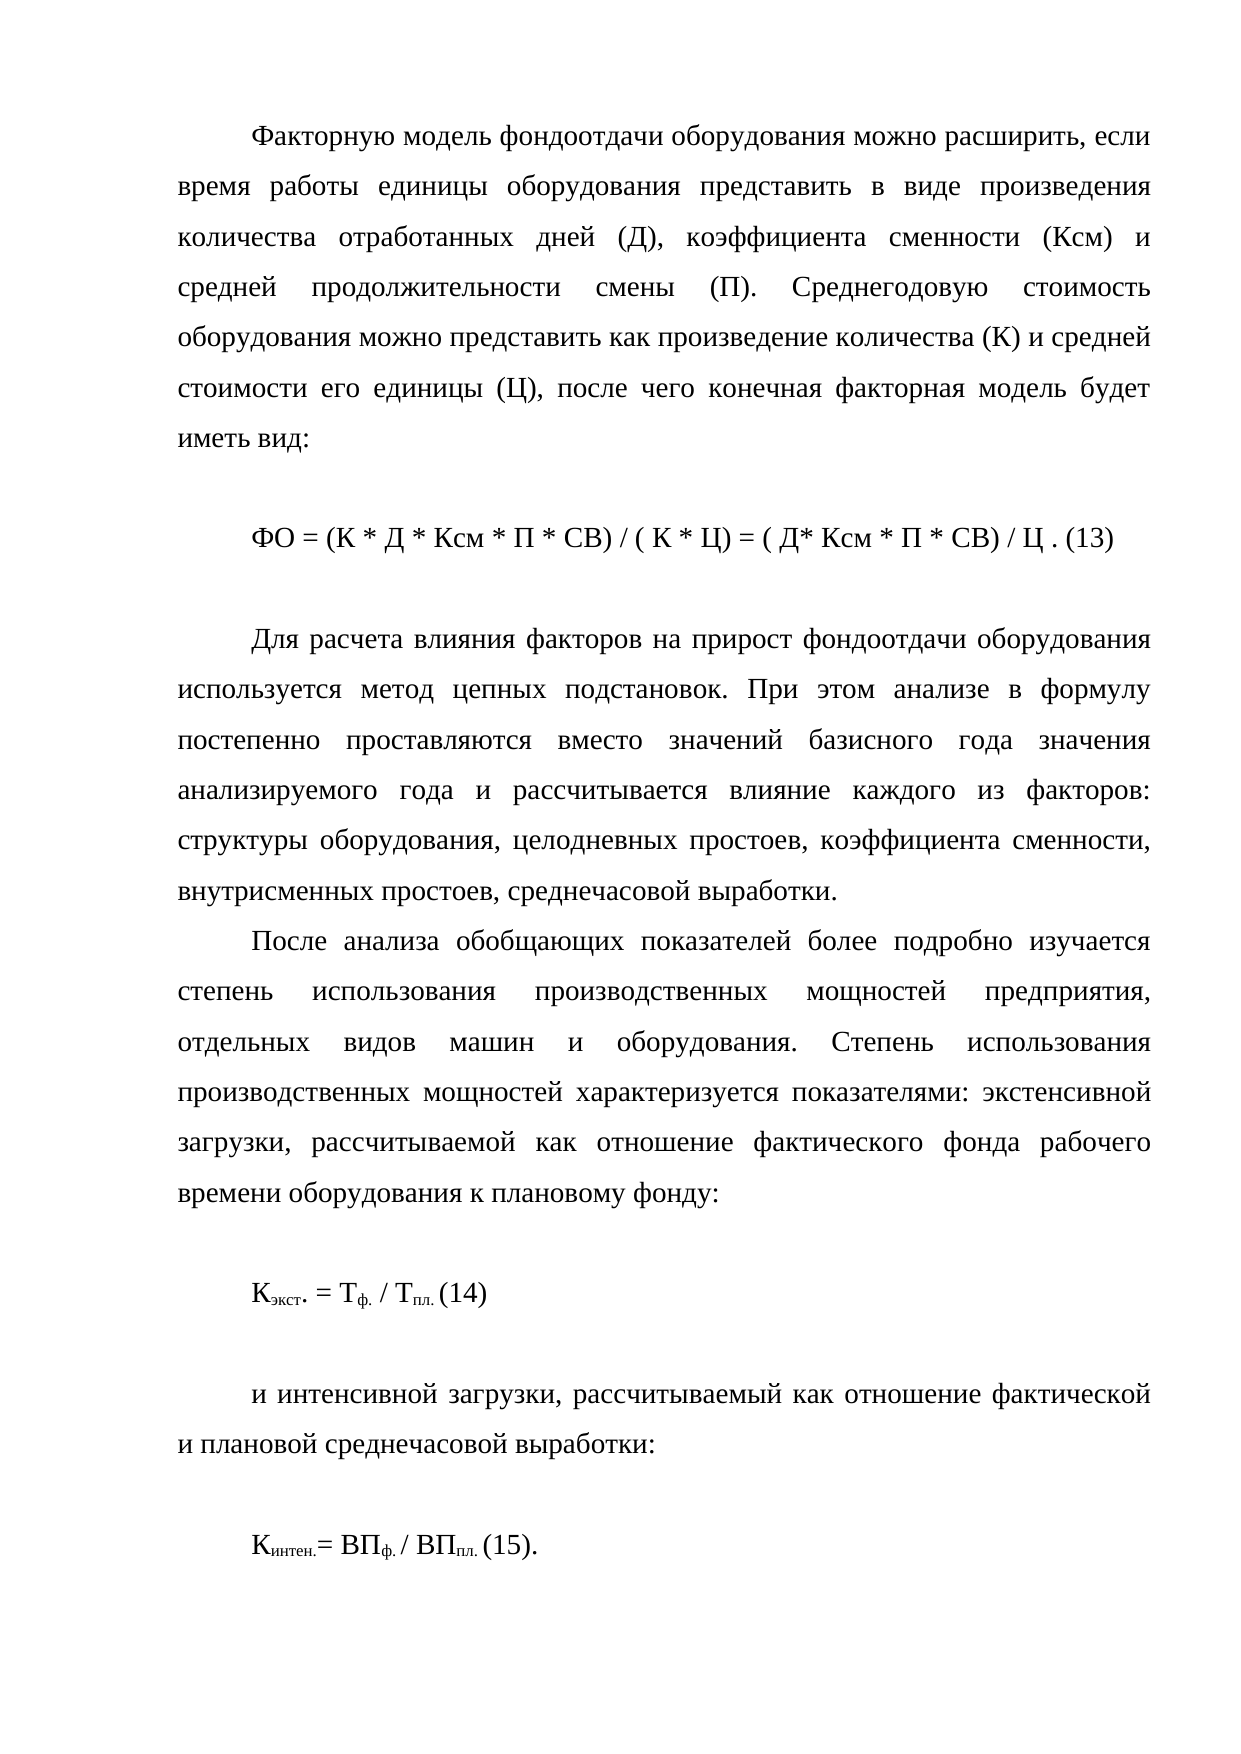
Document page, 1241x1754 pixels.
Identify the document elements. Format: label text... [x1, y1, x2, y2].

text и интенсивной загрузки, рассчитываемый как отношение фактической и плановой среднечасовой выработки: [177, 1376, 1152, 1460]
text Для расчета влияния факторов на прирост фондоотдачи оборудования используется метод цепных подстановок. При этом анализе в формулу постепенно проставляются вместо значений базисного года значения анализируемого года и рассчитывается влияние каждого из факторов: структуры оборудования, целодневных простоев, коэффициента сменности, внутрисменных простоев, среднечасовой выработки. [177, 621, 1152, 906]
text После анализа обобщающих показателей более подробно изучается степень использования производственных мощностей предприятия, отдельных видов машин и оборудования. Степень использования производственных мощностей характеризуется показателями: экстенсивной загрузки, рассчитываемой как отношение фактического фонда рабочего времени оборудования к плановому фонду: [177, 923, 1152, 1208]
text Факторную модель фондоотдачи оборудования можно расширить, если время работы единицы оборудования представить в виде произведения количества отработанных дней (Д), коэффициента сменности (Ксм) и средней продолжительности смены (П). Среднегодовую стоимость оборудования можно представить как произведение количества (К) и средней стоимости его единицы (Ц), после чего конечная факторная модель будет иметь вид: [177, 118, 1152, 453]
text Кэкст. = Тф. / Тпл. (14) [177, 1275, 1152, 1309]
text Кинтен.= ВПф. / ВПпл. (15). [177, 1527, 1152, 1560]
text ФО = (К * Д * Ксм * П * СВ) / ( К * Ц) = ( Д* Ксм * П * СВ) / Ц . (13) [177, 521, 1152, 554]
